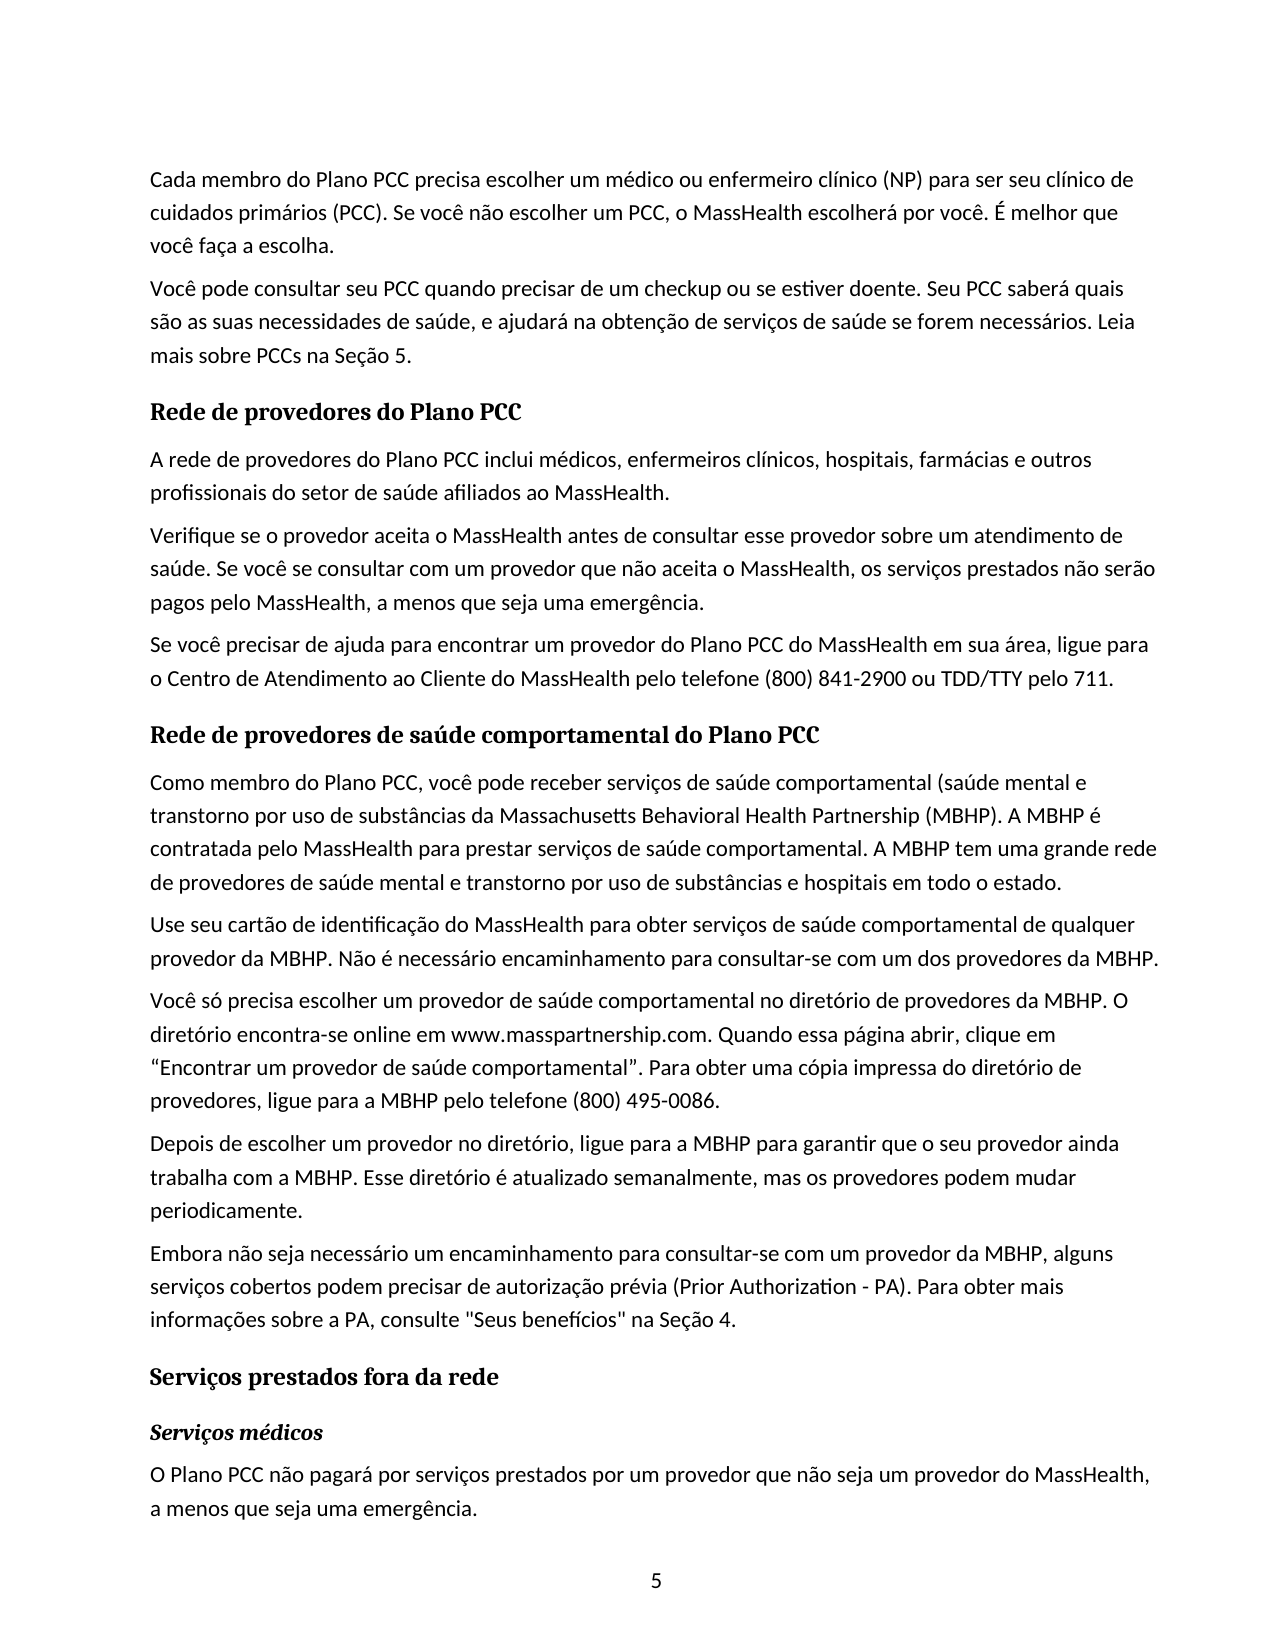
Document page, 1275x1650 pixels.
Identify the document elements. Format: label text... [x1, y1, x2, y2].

subtitle Rede de provedores de saúde comportamental do Plano PCC [150, 717, 1153, 750]
subtitle Serviços médicos [150, 1412, 1162, 1446]
text O Plano PCC não pagará por serviços prestados por um provedor que não seja um provedor do MassHealth, a menos que seja uma emergência. [150, 1455, 1162, 1522]
subtitle Serviços prestados fora da rede [150, 1358, 1153, 1392]
text Você só precisa escolher um provedor de saúde comportamental no diretório de provedores da MBHP. O diretório encontra-se online em www.masspartnership.com. Quando essa página abrir, clique em “Encontrar um provedor de saúde comportamental”. Para obter uma cópia impressa do diretório de provedores, ligue para a MBHP pelo telefone (800) 495-0086. [150, 981, 1162, 1114]
text Como membro do Plano PCC, você pode receber serviços de saúde comportamental (saúde mental e transtorno por uso de substâncias da Massachusetts Behavioral Health Partnership (MBHP). A MBHP é contratada pelo MassHealth para prestar serviços de saúde comportamental. A MBHP tem uma grande rede de provedores de saúde mental e transtorno por uso de substâncias e hospitais em todo o estado. [150, 762, 1162, 896]
text Verifique se o provedor aceita o MassHealth antes de consultar esse provedor sobre um atendimento de saúde. Se você se consultar com um provedor que não aceita o MassHealth, os serviços prestados não serão pagos pelo MassHealth, a menos que seja uma emergência. [150, 516, 1162, 616]
text Você pode consultar seu PCC quando precisar de um checkup ou se estiver doente. Seu PCC saberá quais são as suas necessidades de saúde, e ajudará na obtenção de serviços de saúde se forem necessários. Leia mais sobre PCCs na Seção 5. [150, 269, 1162, 369]
subtitle Rede de provedores do Plano PCC [150, 394, 1153, 427]
text Embora não seja necessário um encaminhamento para consultar-se com um provedor da MBHP, alguns serviços cobertos podem precisar de autorização prévia (Prior Authorization - PA). Para obter mais informações sobre a PA, consulte "Seus benefícios" na Seção 4. [150, 1233, 1162, 1333]
text Use seu cartão de identificação do MassHealth para obter serviços de saúde comportamental de qualquer provedor da MBHP. Não é necessário encaminhamento para consultar-se com um dos provedores da MBHP. [150, 905, 1162, 972]
text A rede de provedores do Plano PCC inclui médicos, enfermeiros clínicos, hospitais, farmácias e outros profissionais do setor de saúde afiliados ao MassHealth. [150, 439, 1162, 506]
text Cada membro do Plano PCC precisa escolher um médico ou enfermeiro clínico (NP) para ser seu clínico de cuidados primários (PCC). Se você não escolher um PCC, o MassHealth escolherá por você. É melhor que você faça a escolha. [150, 159, 1162, 259]
text Se você precisar de ajuda para encontrar um provedor do Plano PCC do MassHealth em sua área, ligue para o Centro de Atendimento ao Cliente do MassHealth pelo telefone (800) 841-2900 ou TDD/TTY pelo 711. [150, 625, 1162, 692]
text Depois de escolher um provedor no diretório, ligue para a MBHP para garantir que o seu provedor ainda trabalha com a MBHP. Esse diretório é atualizado semanalmente, mas os provedores podem mudar periodicamente. [150, 1124, 1162, 1224]
